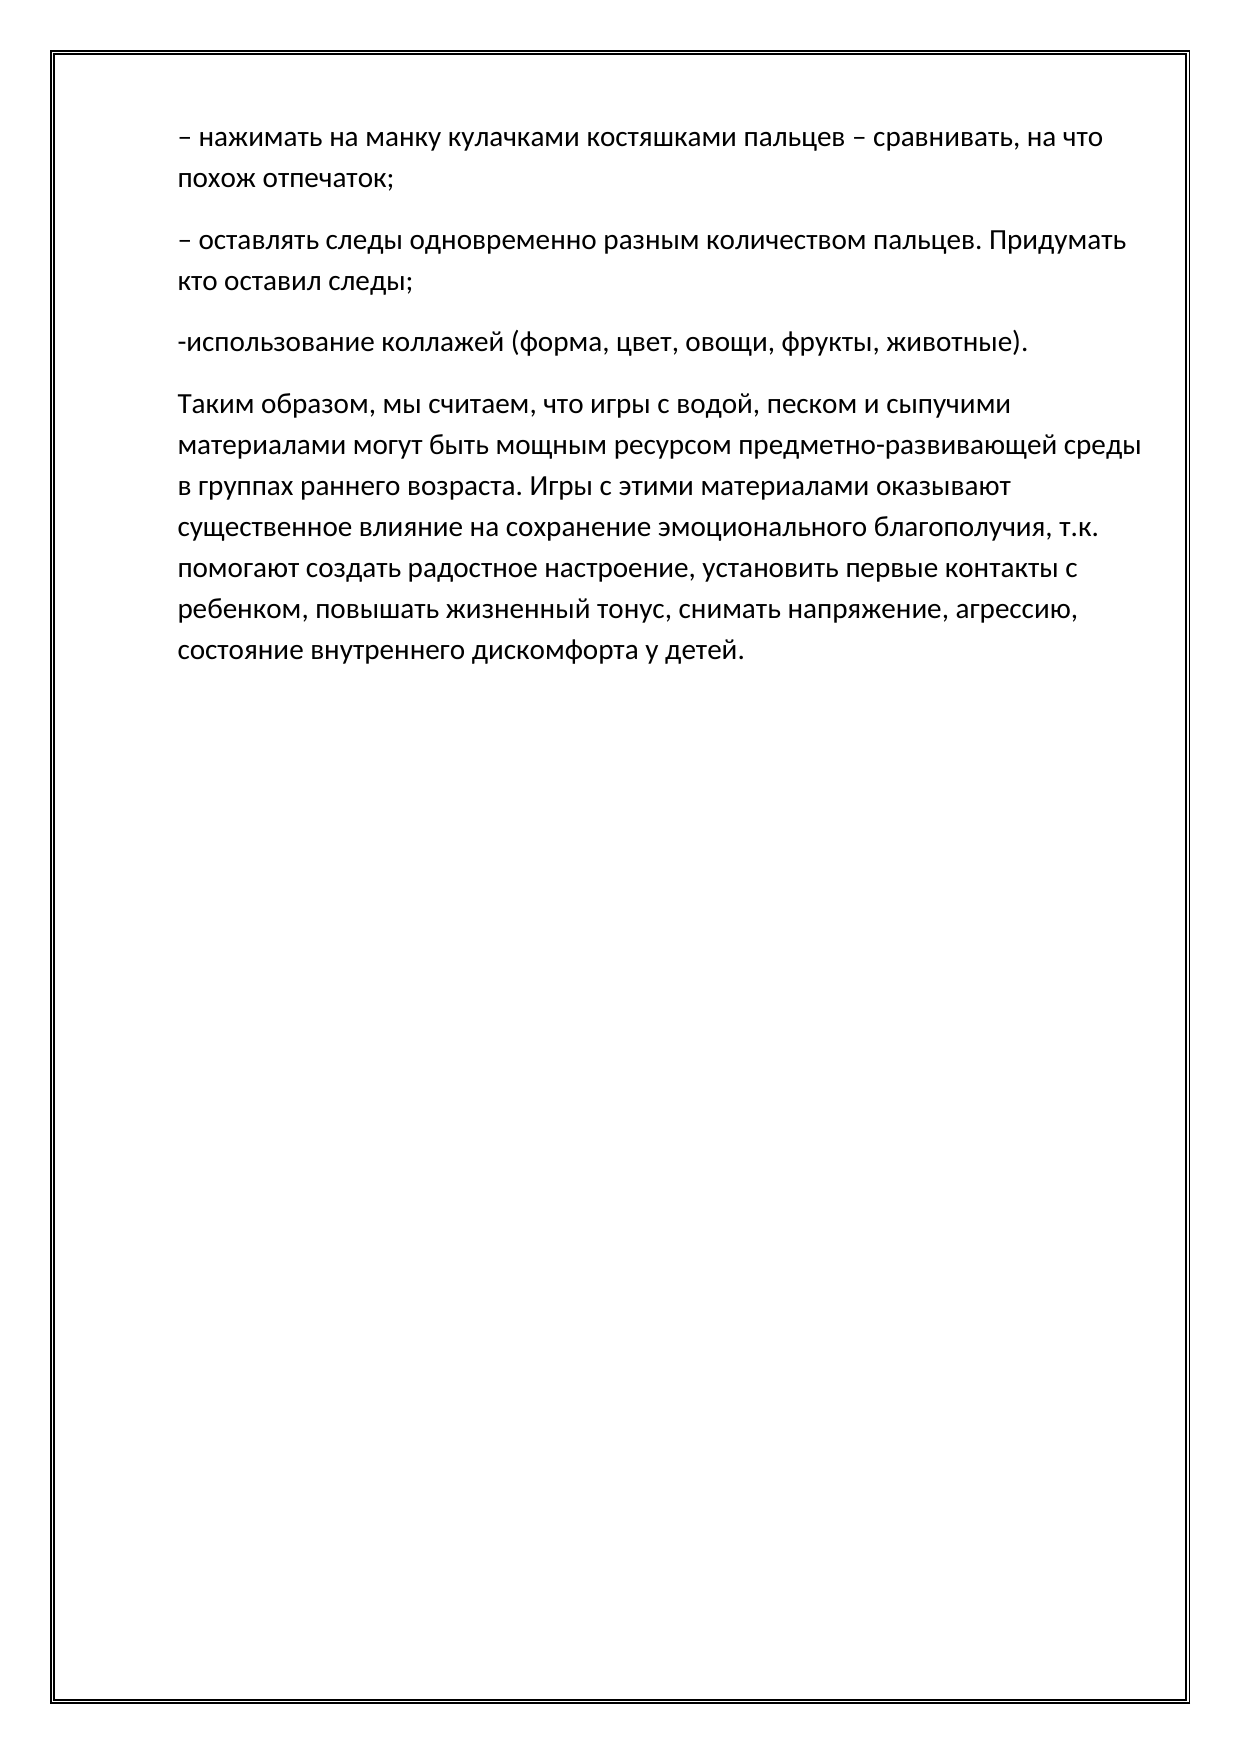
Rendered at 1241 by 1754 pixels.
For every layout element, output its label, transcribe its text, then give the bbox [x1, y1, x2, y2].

text – оставлять следы одновременно разным количеством пальцев. Придумать кто оставил следы; [177, 221, 1152, 297]
text -использование коллажей (форма, цвет, овощи, фрукты, животные). [177, 323, 1152, 359]
text Таким образом, мы считаем, что игры с водой, песком и сыпучими материалами могут быть мощным ресурсом предметно-развивающей среды в группах раннего возраста. Игры с этими материалами оказывают существенное влияние на сохранение эмоционального благополучия, т.к. помогают создать радостное настроение, установить первые контакты с ребенком, повышать жизненный тонус, снимать напряжение, агрессию, состояние внутреннего дискомфорта у детей. [177, 385, 1152, 667]
text – нажимать на манку кулачками костяшками пальцев – сравнивать, на что похож отпечаток; [177, 118, 1152, 195]
